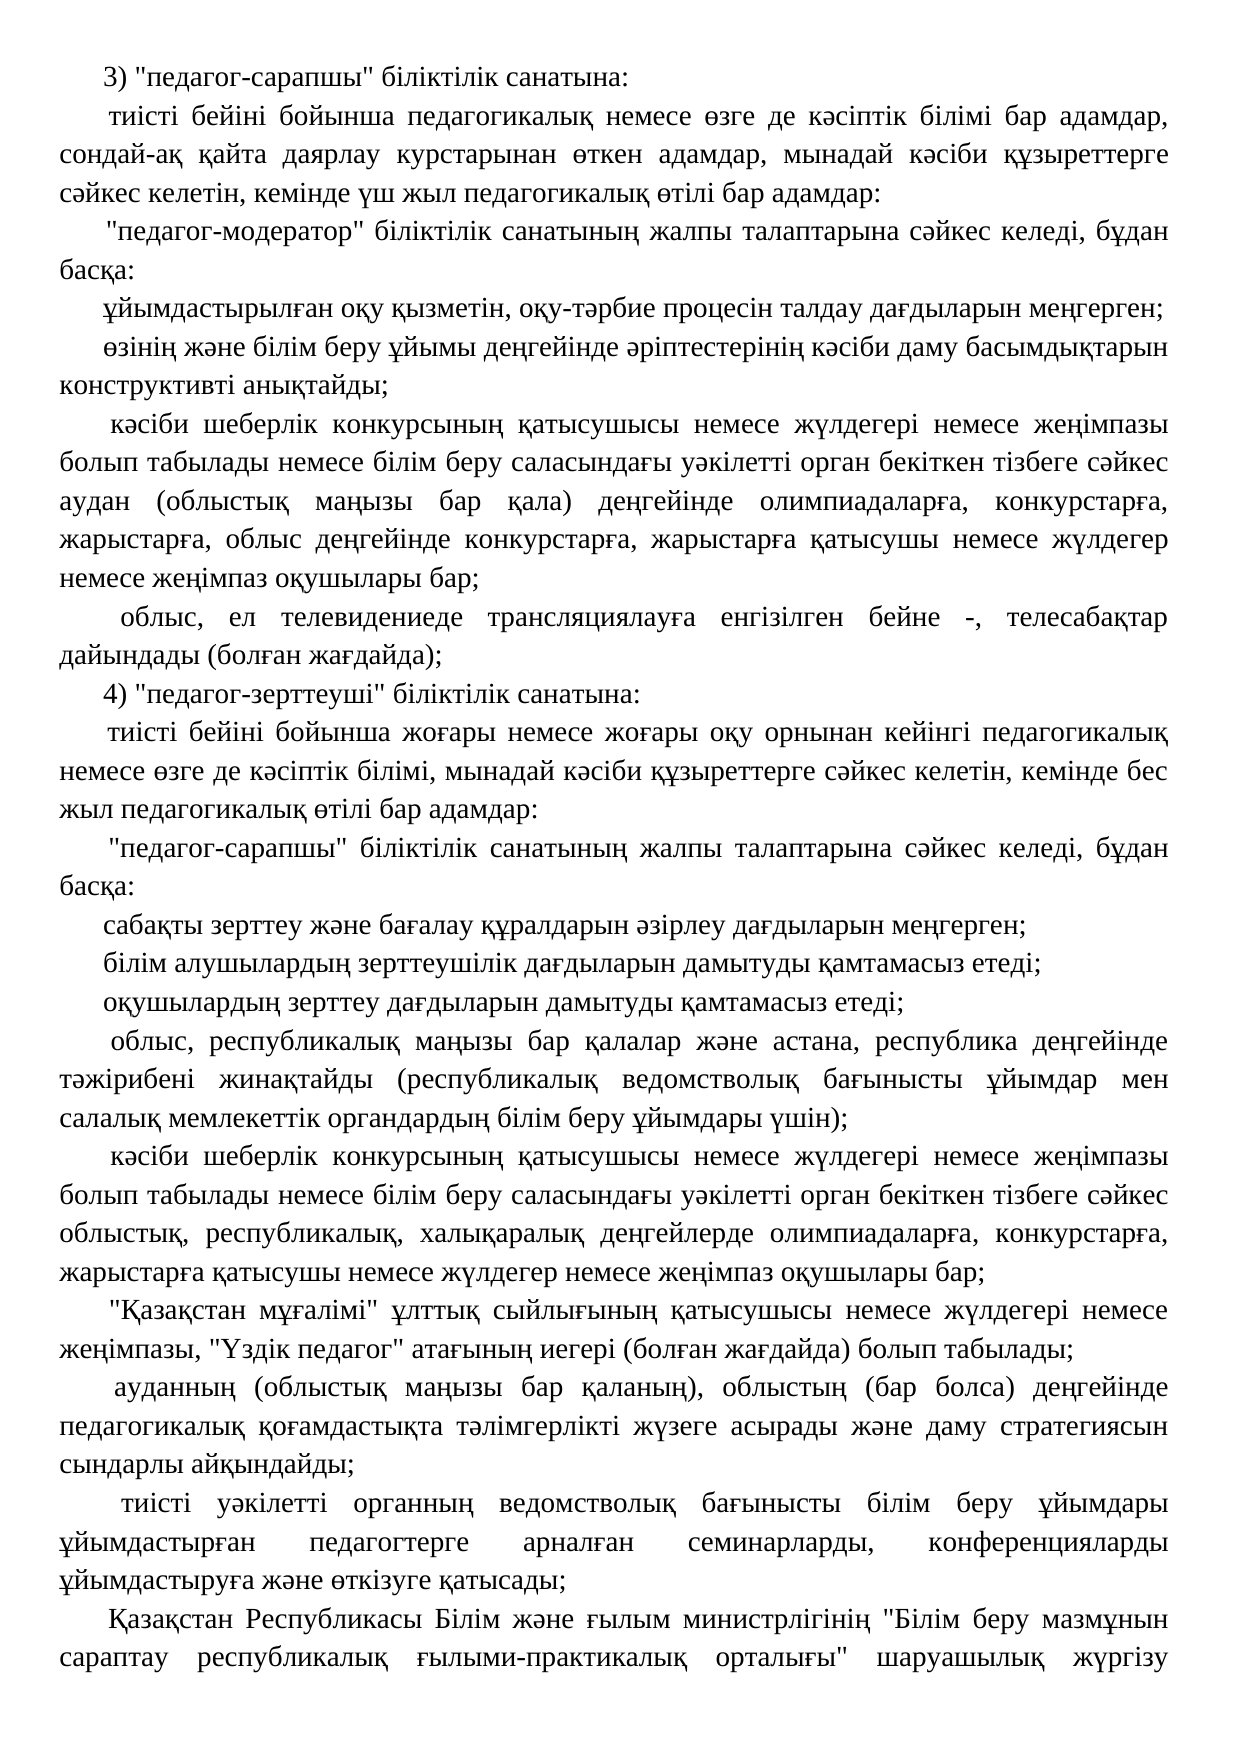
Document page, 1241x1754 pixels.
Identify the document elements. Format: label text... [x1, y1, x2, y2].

text оқушылардың зерттеу дағдыларын дамытуды қамтамасыз етеді; [59, 984, 1169, 1018]
text 4) "педагог-зерттеуші" біліктілік санатына: [59, 676, 1169, 709]
text тиісті уәкілетті органның ведомстволық бағынысты білім беру ұйымдары ұйымдастырған педагогтерге арналған семинарларды, конференцияларды ұйымдастыруға және өткізуге қатысады; [59, 1485, 1169, 1596]
text ұйымдастырылған оқу қызметін, оқу-тәрбие процесін талдау дағдыларын меңгерген; [59, 290, 1169, 324]
text тиісті бейіні бойынша педагогикалық немесе өзге де кәсіптік білімі бар адамдар, сондай-ақ қайта даярлау курстарынан өткен адамдар, мынадай кәсіби құзыреттерге сәйкес келетін, кемінде үш жыл педагогикалық өтілі бар адамдар: [59, 98, 1169, 208]
text тиісті бейіні бойынша жоғары немесе жоғары оқу орнынан кейінгі педагогикалық немесе өзге де кәсіптік білімі, мынадай кәсіби құзыреттерге сәйкес келетін, кемінде бес жыл педагогикалық өтілі бар адамдар: [59, 714, 1169, 825]
text білім алушылардың зерттеушілік дағдыларын дамытуды қамтамасыз етеді; [59, 946, 1169, 979]
text облыс, ел телевидениеде трансляциялауға енгізілген бейне -, телесабақтар дайындады (болған жағдайда); [59, 599, 1169, 671]
text кәсіби шеберлік конкурсының қатысушысы немесе жүлдегері немесе жеңімпазы болып табылады немесе білім беру саласындағы уәкілетті орган бекіткен тізбеге сәйкес аудан (облыстық маңызы бар қала) деңгейінде олимпиадаларға, конкурстарға, жарыстарға, облыс деңгейінде конкурстарға, жарыстарға қатысушы немесе жүлдегер немесе жеңімпаз оқушылары бар; [59, 406, 1169, 594]
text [59, 1601, 1169, 1673]
text облыс, республикалық маңызы бар қалалар және астана, республика деңгейінде тәжірибені жинақтайды (республикалық ведомстволық бағынысты ұйымдар мен салалық мемлекеттік органдардың білім беру ұйымдары үшін); [59, 1023, 1169, 1133]
text "педагог-модератор" біліктілік санатының жалпы талаптарына сәйкес келеді, бұдан басқа: [59, 213, 1169, 285]
text өзінің және білім беру ұйымы деңгейінде әріптестерінің кәсіби даму басымдықтарын конструктивті анықтайды; [59, 329, 1169, 401]
text кәсіби шеберлік конкурсының қатысушысы немесе жүлдегері немесе жеңімпазы болып табылады немесе білім беру саласындағы уәкілетті орган бекіткен тізбеге сәйкес облыстық, республикалық, халықаралық деңгейлерде олимпиадаларға, конкурстарға, жарыстарға қатысушы немесе жүлдегер немесе жеңімпаз оқушылары бар; [59, 1138, 1169, 1287]
text 3) "педагог-сарапшы" біліктілік санатына: [59, 59, 1169, 93]
text "Қазақстан мұғалімі" ұлттық сыйлығының қатысушысы немесе жүлдегері немесе жеңімпазы, "Үздік педагог" атағының иегері (болған жағдайда) болып табылады; [59, 1292, 1169, 1364]
text "педагог-сарапшы" біліктілік санатының жалпы талаптарына сәйкес келеді, бұдан басқа: [59, 830, 1169, 902]
text ауданның (облыстық маңызы бар қаланың), облыстың (бар болса) деңгейінде педагогикалық қоғамдастықта тәлімгерлікті жүзеге асырады және даму стратегиясын сындарлы айқындайды; [59, 1369, 1169, 1480]
text сабақты зерттеу және бағалау құралдарын әзірлеу дағдыларын меңгерген; [59, 907, 1169, 941]
